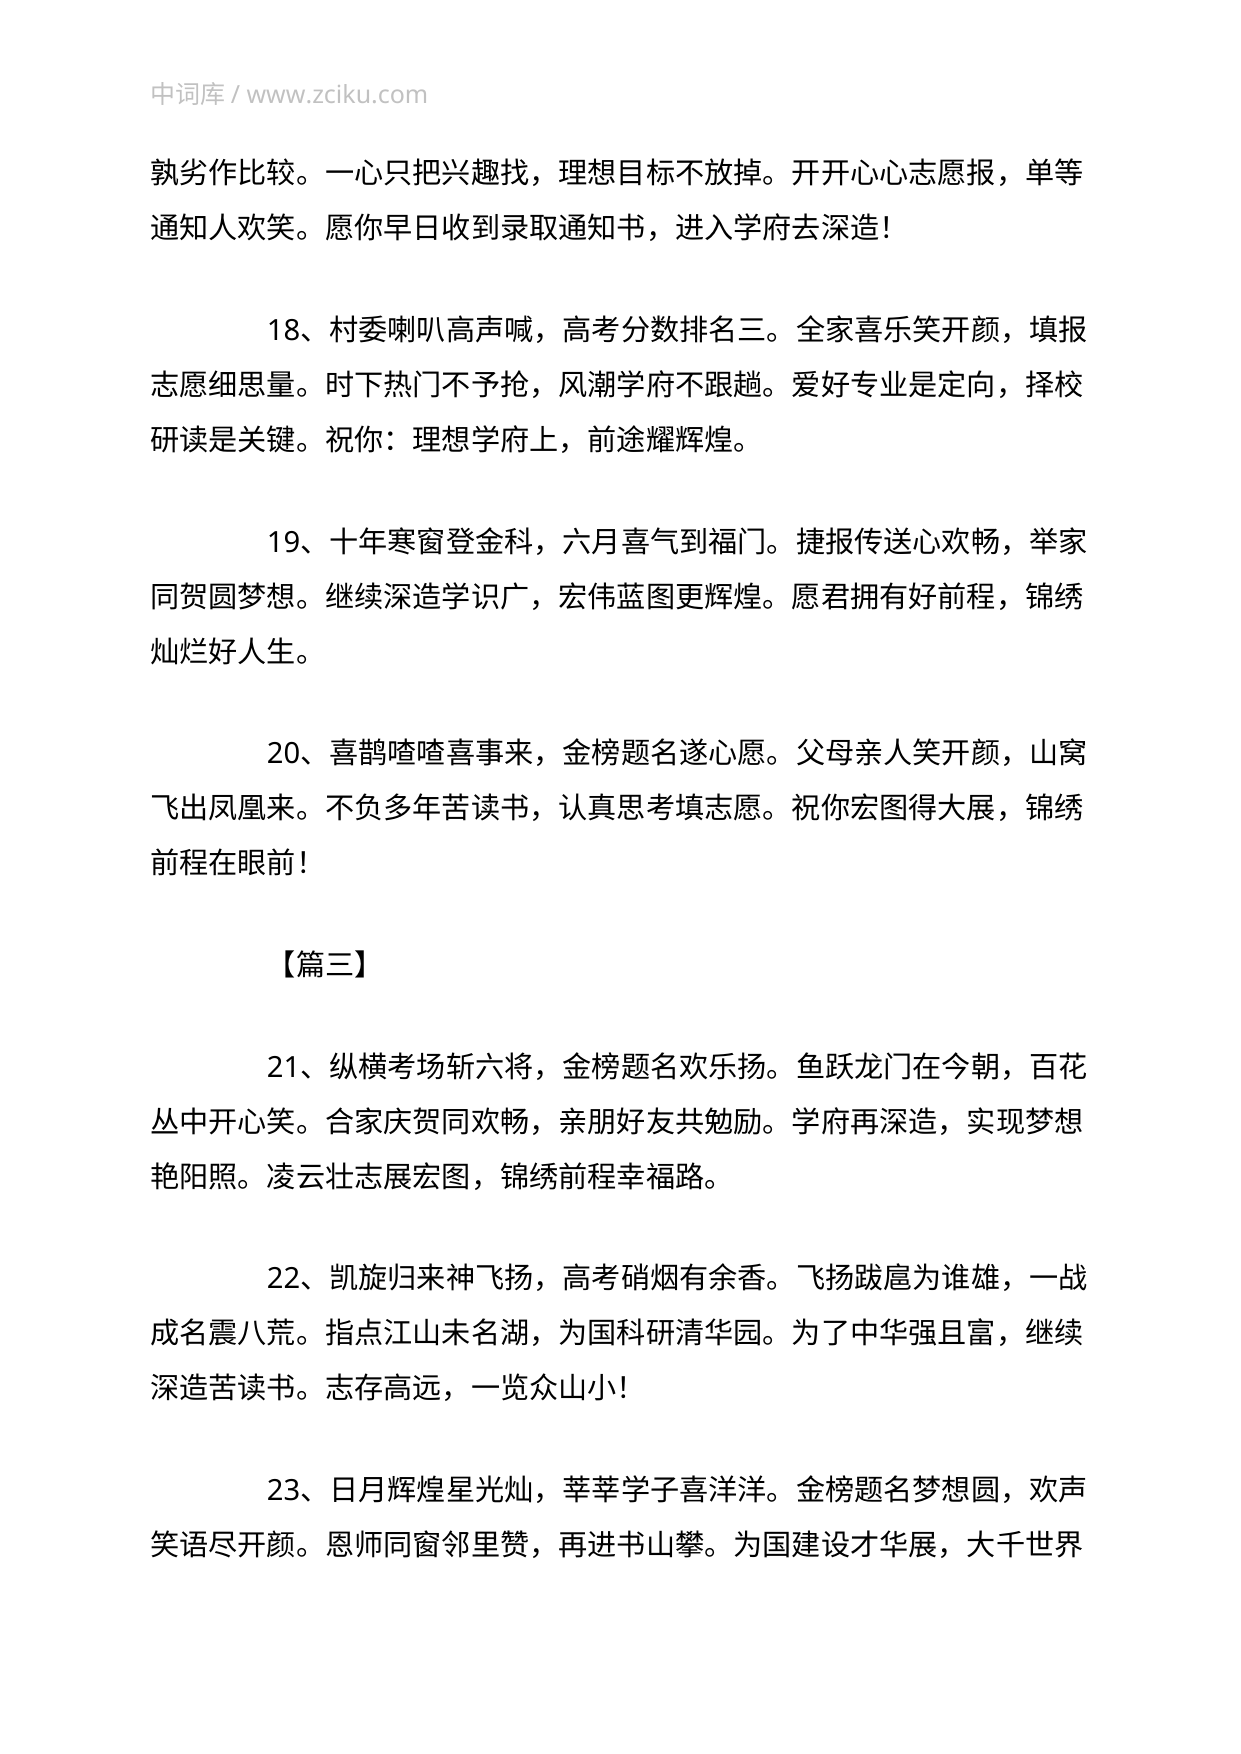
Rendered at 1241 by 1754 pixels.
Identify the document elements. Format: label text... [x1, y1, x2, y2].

text 21、纵横考场斩六将，金榜题名欢乐扬。鱼跃龙门在今朝，百花丛中开心笑。合家庆贺同欢畅，亲朋好友共勉励。学府再深造，实现梦想艳阳照。凌云壮志展宏图，锦绣前程幸福路。 [150, 1043, 1090, 1196]
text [150, 150, 1090, 247]
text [150, 1467, 1090, 1564]
text 18、村委喇叭高声喊，高考分数排名三。全家喜乐笑开颜，填报志愿细思量。时下热门不予抢，风潮学府不跟趟。爱好专业是定向，择校研读是关键。祝你：理想学府上，前途耀辉煌。 [150, 307, 1090, 459]
text 20、喜鹊喳喳喜事来，金榜题名遂心愿。父母亲人笑开颜，山窝飞出凤凰来。不负多年苦读书，认真思考填志愿。祝你宏图得大展，锦绣前程在眼前！ [150, 730, 1090, 882]
text 22、凯旋归来神飞扬，高考硝烟有余香。飞扬跋扈为谁雄，一战成名震八荒。指点江山未名湖，为国科研清华园。为了中华强且富，继续深造苦读书。志存高远，一览众山小！ [150, 1255, 1090, 1407]
text 【篇三】 [150, 942, 1090, 984]
text 19、十年寒窗登金科，六月喜气到福门。捷报传送心欢畅，举家同贺圆梦想。继续深造学识广，宏伟蓝图更辉煌。愿君拥有好前程，锦绣灿烂好人生。 [150, 518, 1090, 671]
